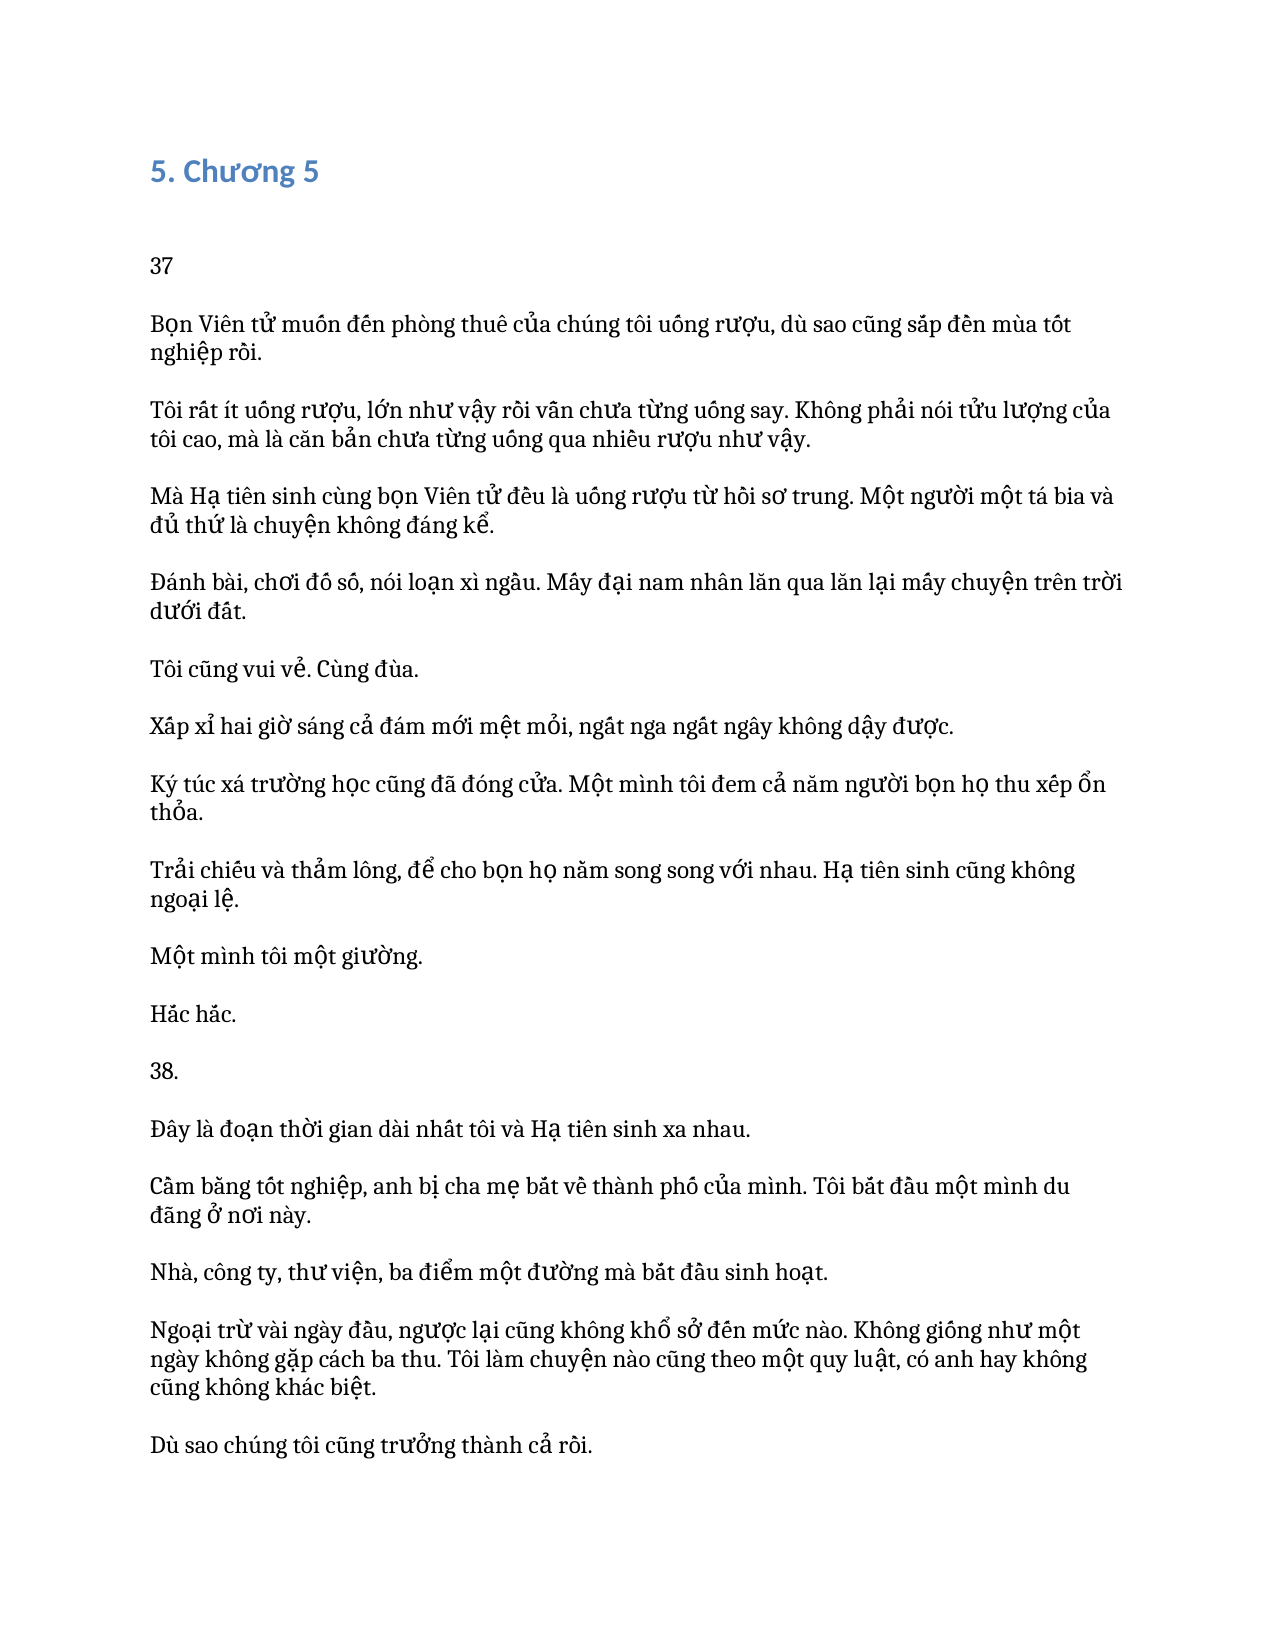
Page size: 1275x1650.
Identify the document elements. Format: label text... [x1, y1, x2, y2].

subtitle 5. Chương 5 [150, 150, 1125, 191]
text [150, 194, 1125, 1488]
